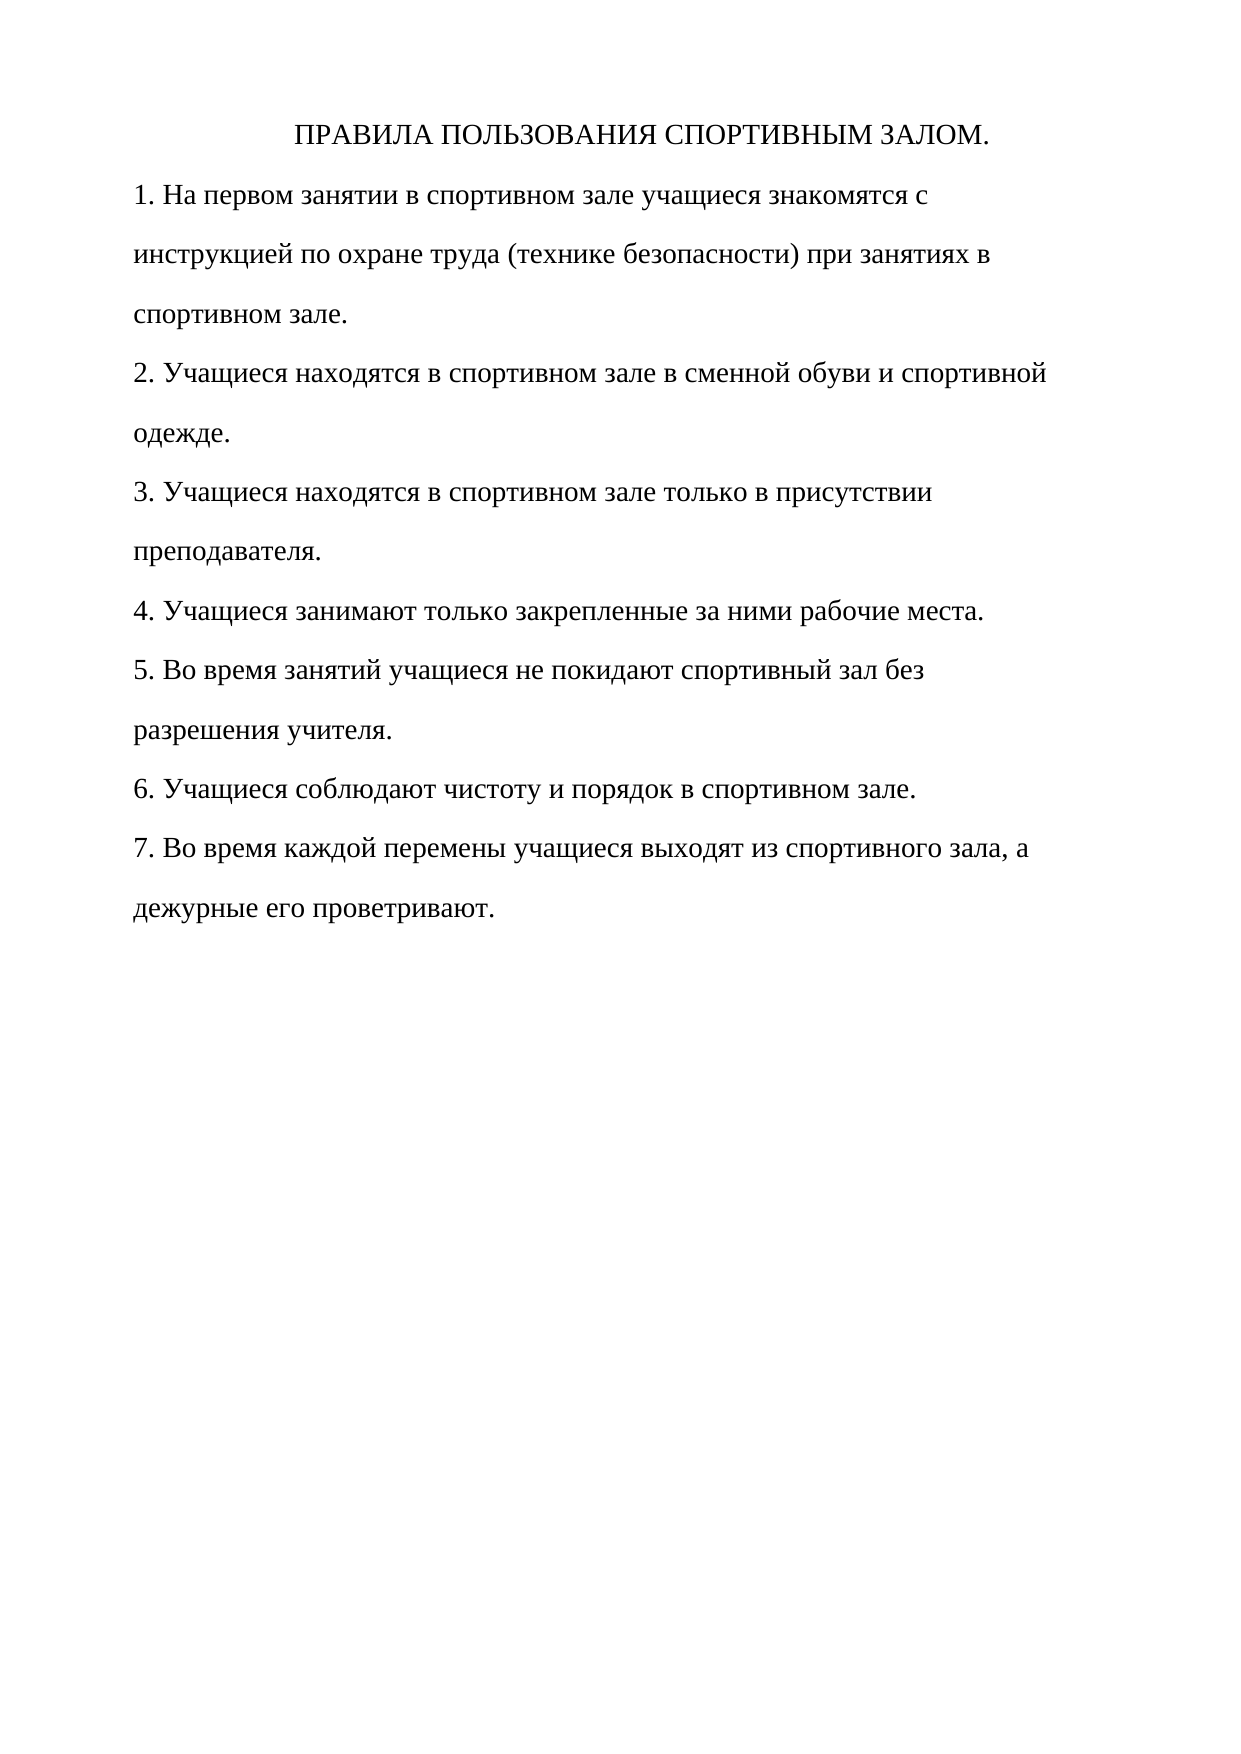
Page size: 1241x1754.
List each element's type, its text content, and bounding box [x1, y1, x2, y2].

text 3. Учащиеся находятся в спортивном зале только в присутствии [133, 474, 1154, 508]
text дежурные его проветривают. [133, 890, 1154, 923]
text инструкцией по охране труда (технике безопасности) при занятиях в [133, 237, 1154, 270]
text преподавателя. [133, 533, 1154, 567]
text разрешения учителя. [133, 712, 1154, 745]
text 7. Во время каждой перемены учащиеся выходят из спортивного зала, а [133, 831, 1154, 864]
text ПРАВИЛА ПОЛЬЗОВАНИЯ СПОРТИВНЫМ ЗАЛОМ. [294, 117, 1154, 151]
text 6. Учащиеся соблюдают чистоту и порядок в спортивном зале. [133, 771, 1154, 805]
text 4. Учащиеся занимают только закрепленные за ними рабочие места. [133, 593, 1154, 626]
text 1. На первом занятии в спортивном зале учащиеся знакомятся с [133, 177, 1154, 211]
text одежде. [133, 415, 1154, 448]
text 5. Во время занятий учащиеся не покидают спортивный зал без [133, 652, 1154, 686]
text 2. Учащиеся находятся в спортивном зале в сменной обуви и спортивной [133, 355, 1154, 389]
text спортивном зале. [133, 296, 1154, 329]
